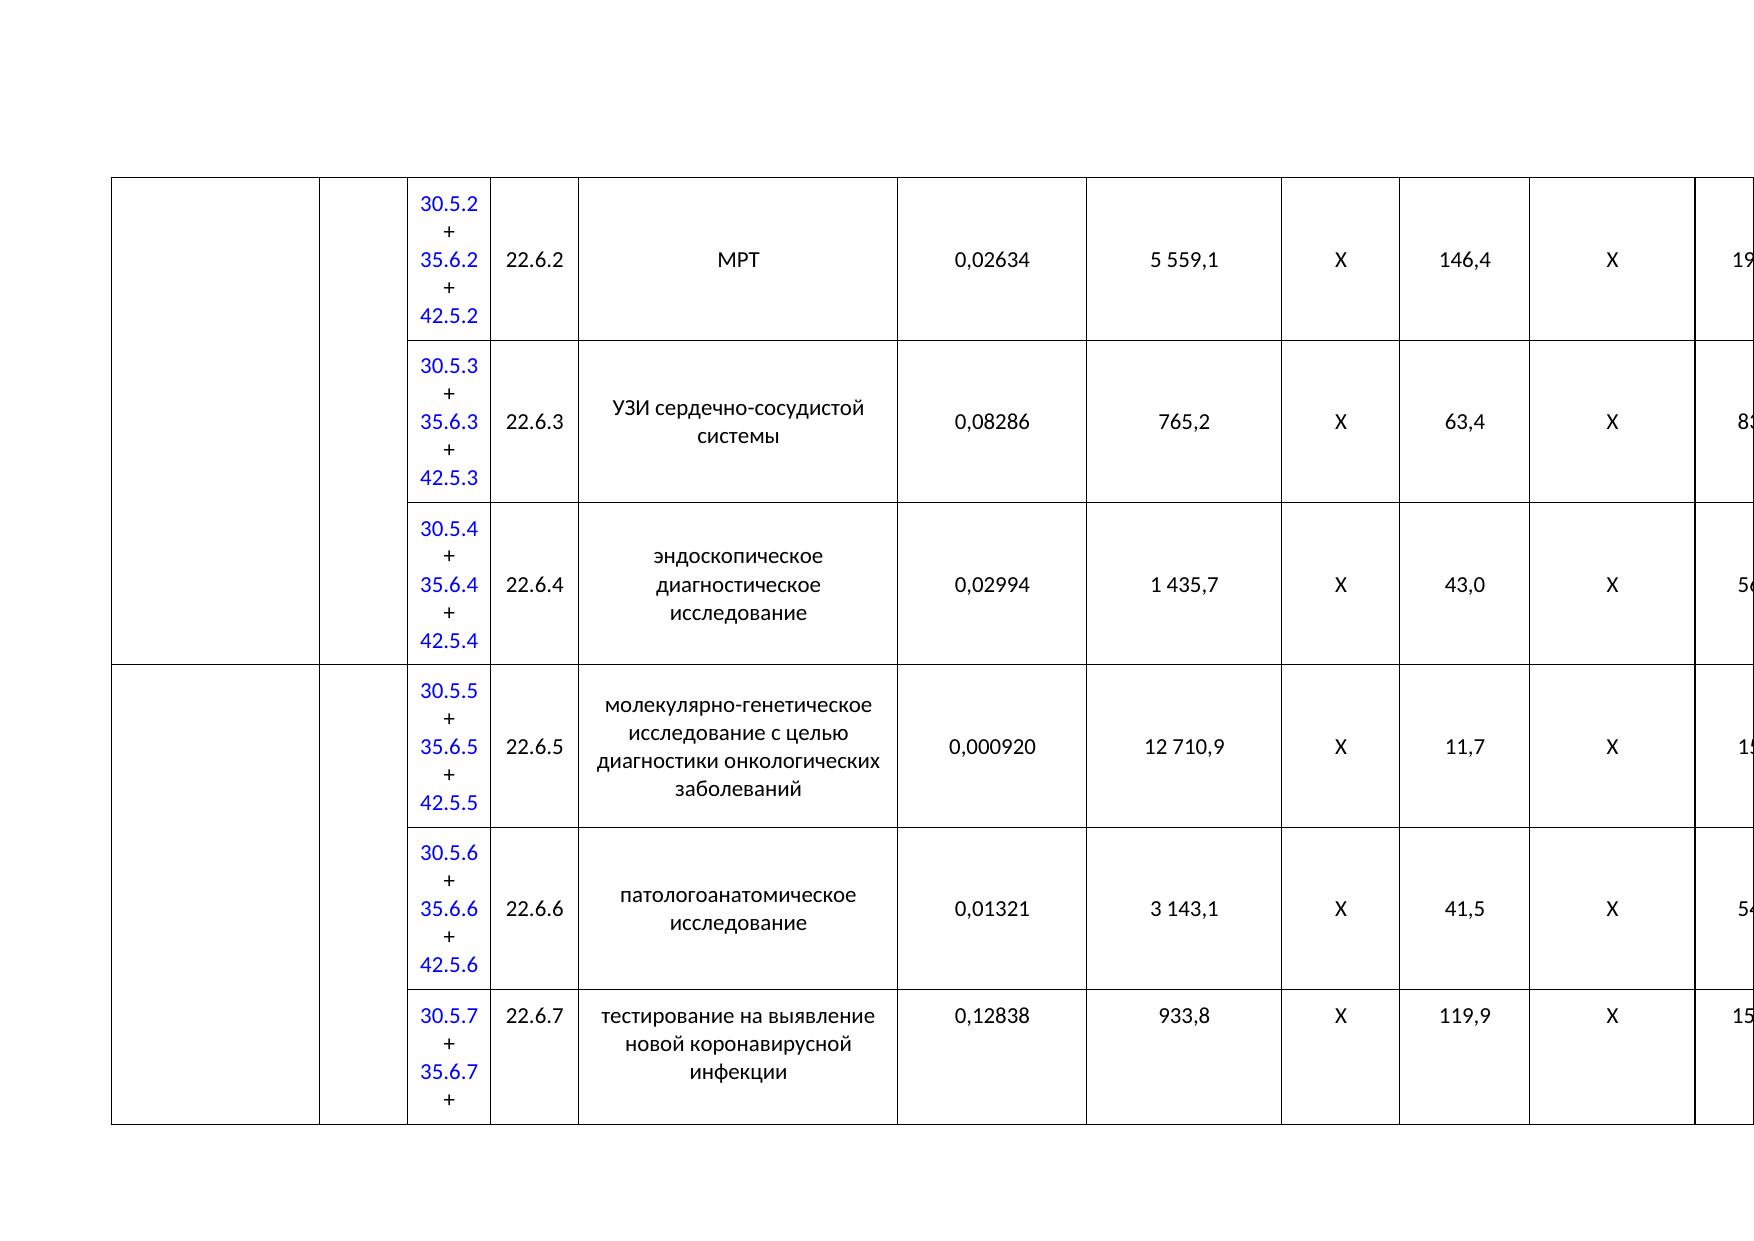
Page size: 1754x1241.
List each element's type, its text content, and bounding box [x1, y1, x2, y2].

table_cell 15 303,90 [1696, 665, 1753, 827]
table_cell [408, 990, 490, 1123]
table_cell 56 276,60 [1696, 503, 1753, 664]
table_cell 146,4 [1400, 178, 1529, 339]
table_cell X [1282, 665, 1399, 827]
table_cell 41,5 [1400, 828, 1529, 989]
table_cell 30.5.4 + 35.6.4 + 42.5.4 [408, 503, 490, 664]
table_cell X [1530, 665, 1694, 827]
table_cell 1 435,7 [1087, 503, 1281, 664]
table_cell X [1282, 178, 1399, 339]
table_cell 22.6.7 [491, 990, 578, 1123]
table_cell X [1530, 828, 1694, 989]
table_cell [320, 665, 407, 1123]
table_cell 22.6.2 [491, 178, 578, 339]
table_cell молекулярно-генетическое исследование с целью диагностики онкологических заболеваний [579, 665, 897, 827]
table_cell 83 009,70 [1696, 341, 1753, 502]
table_cell МРТ [579, 178, 897, 339]
table_cell 43,0 [1400, 503, 1529, 664]
table_cell 765,2 [1087, 341, 1281, 502]
table_cell 30.5.3 + 35.6.3 + 42.5.3 [408, 341, 490, 502]
table_cell 3 143,1 [1087, 828, 1281, 989]
table_cell УЗИ сердечно-сосудистой системы [579, 341, 897, 502]
table_cell X [1282, 990, 1399, 1123]
table_cell 30.5.6 + 35.6.6 + 42.5.6 [408, 828, 490, 989]
table_cell 22.6.6 [491, 828, 578, 989]
table_cell 12 710,9 [1087, 665, 1281, 827]
table_cell X [1530, 178, 1694, 339]
table_cell эндоскопическое диагностическое исследование [579, 503, 897, 664]
table_cell 0,02994 [898, 503, 1086, 664]
table_cell X [1530, 990, 1694, 1123]
table_cell X [1530, 503, 1694, 664]
table_cell 156 949,40 [1696, 990, 1753, 1123]
table_cell 0,01321 [898, 828, 1086, 989]
table_cell X [1530, 341, 1694, 502]
table_cell 22.6.5 [491, 665, 578, 827]
table_cell 63,4 [1400, 341, 1529, 502]
table_cell 22.6.4 [491, 503, 578, 664]
table_cell 0,12838 [898, 990, 1086, 1123]
table_cell 0,000920 [898, 665, 1086, 827]
table_cell 0,02634 [898, 178, 1086, 339]
table_cell 0,08286 [898, 341, 1086, 502]
table_cell 22.6.3 [491, 341, 578, 502]
table_cell X [1282, 341, 1399, 502]
table_cell [112, 665, 319, 1123]
table_cell патологоанатомическое исследование [579, 828, 897, 989]
table_cell X [1282, 828, 1399, 989]
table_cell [579, 990, 897, 1123]
table_cell 11,7 [1400, 665, 1529, 827]
table_cell 5 559,1 [1087, 178, 1281, 339]
table_cell 119,9 [1400, 990, 1529, 1123]
table_cell 54 359,90 [1696, 828, 1753, 989]
table_cell 30.5.5 + 35.6.5 + 42.5.5 [408, 665, 490, 827]
table_cell 933,8 [1087, 990, 1281, 1123]
table_cell 30.5.2 + 35.6.2 + 42.5.2 [408, 178, 490, 339]
table_cell 191 705,60 [1696, 178, 1753, 339]
table_cell X [1282, 503, 1399, 664]
